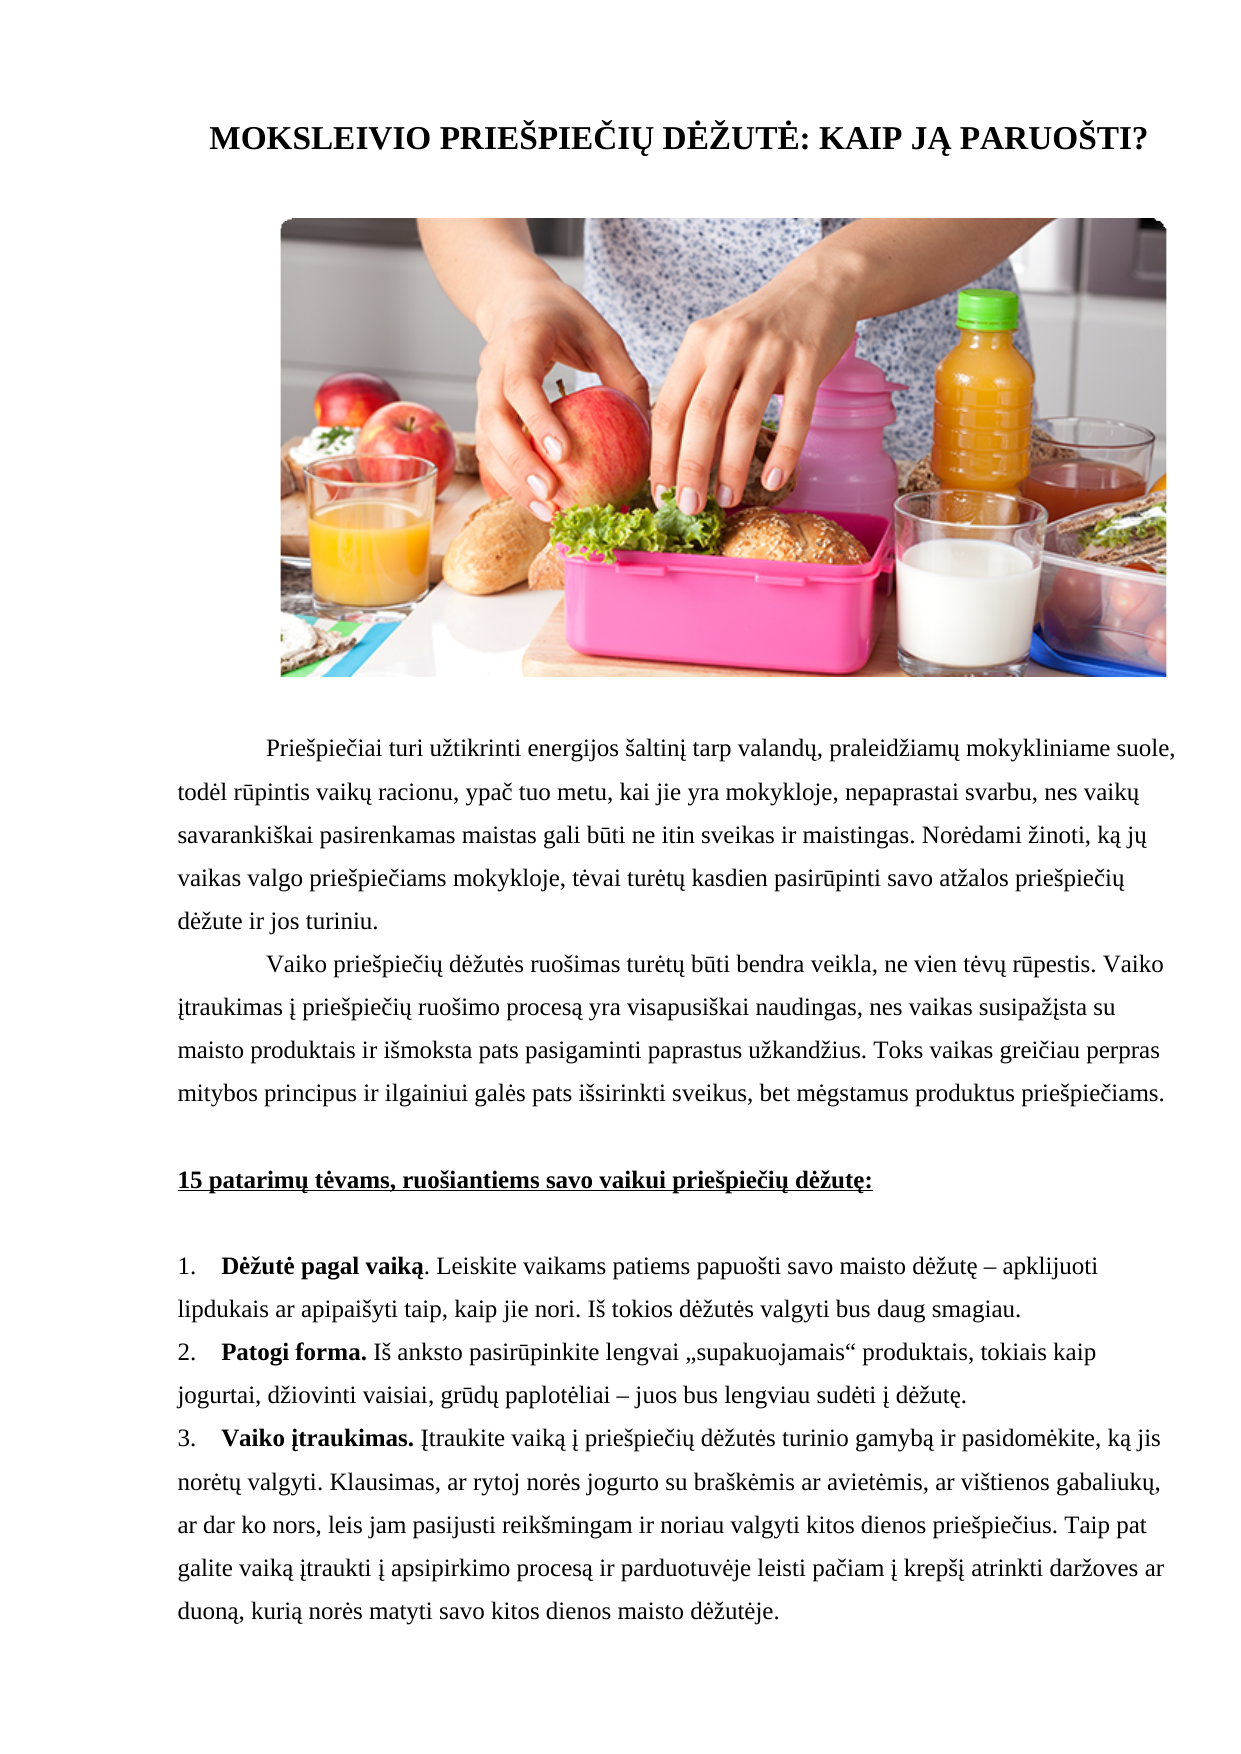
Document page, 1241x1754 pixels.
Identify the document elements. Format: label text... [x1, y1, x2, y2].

text MOKSLEIVIO PRIEŠPIEČIŲ DĖŽUTĖ: KAIP JĄ PARUOŠTI? [177, 118, 1181, 156]
text 2. Patogi forma. Iš anksto pasirūpinkite lengvai „supakuojamais“ produktais, tokiais kaip jogurtai, džiovinti vaisiai, grūdų paplotėliai – juos bus lengviau sudėti į dėžutę. [177, 1337, 1181, 1409]
text 15 patarimų tėvams, ruošiantiems savo vaikui priešpiečių dėžutę: [177, 1165, 1181, 1193]
text Priešpiečiai turi užtikrinti energijos šaltinį tarp valandų, praleidžiamų mokykliniame suole, todėl rūpintis vaikų racionu, ypač tuo metu, kai jie yra mokykloje, nepaprastai svarbu, nes vaikų savarankiškai pasirenkamas maistas gali būti ne itin sveikas ir maistingas. Norėdami žinoti, ką jų vaikas valgo priešpiečiams mokykloje, tėvai turėtų kasdien pasirūpinti savo atžalos priešpiečių dėžute ir jos turiniu. [177, 733, 1181, 935]
text Vaiko priešpiečių dėžutės ruošimas turėtų būti bendra veikla, ne vien tėvų rūpestis. Vaiko įtraukimas į priešpiečių ruošimo procesą yra visapusiškai naudingas, nes vaikas susipažįsta su maisto produktais ir išmoksta pats pasigaminti paprastus užkandžius. Toks vaikas greičiau perpras mitybos principus ir ilgainiui galės pats išsirinkti sveikus, bet mėgstamus produktus priešpiečiams. [177, 949, 1181, 1107]
text 3. Vaiko įtraukimas. Įtraukite vaiką į priešpiečių dėžutės turinio gamybą ir pasidomėkite, ką jis norėtų valgyti. Klausimas, ar rytoj norės jogurto su braškėmis ar avietėmis, ar vištienos gabaliukų, ar dar ko nors, leis jam pasijusti reikšmingam ir noriau valgyti kitos dienos priešpiečius. Taip pat galite vaiką įtraukti į apsipirkimo procesą ir parduotuvėje leisti pačiam į krepšį atrinkti daržoves ar duoną, kurią norės matyti savo kitos dienos maisto dėžutėje. [177, 1423, 1181, 1625]
text 1. Dėžutė pagal vaiką. Leiskite vaikams patiems papuošti savo maisto dėžutę – apklijuoti lipdukais ar apipaišyti taip, kaip jie nori. Iš tokios dėžutės valgyti bus daug smagiau. [177, 1251, 1181, 1323]
picture [280, 218, 1167, 677]
